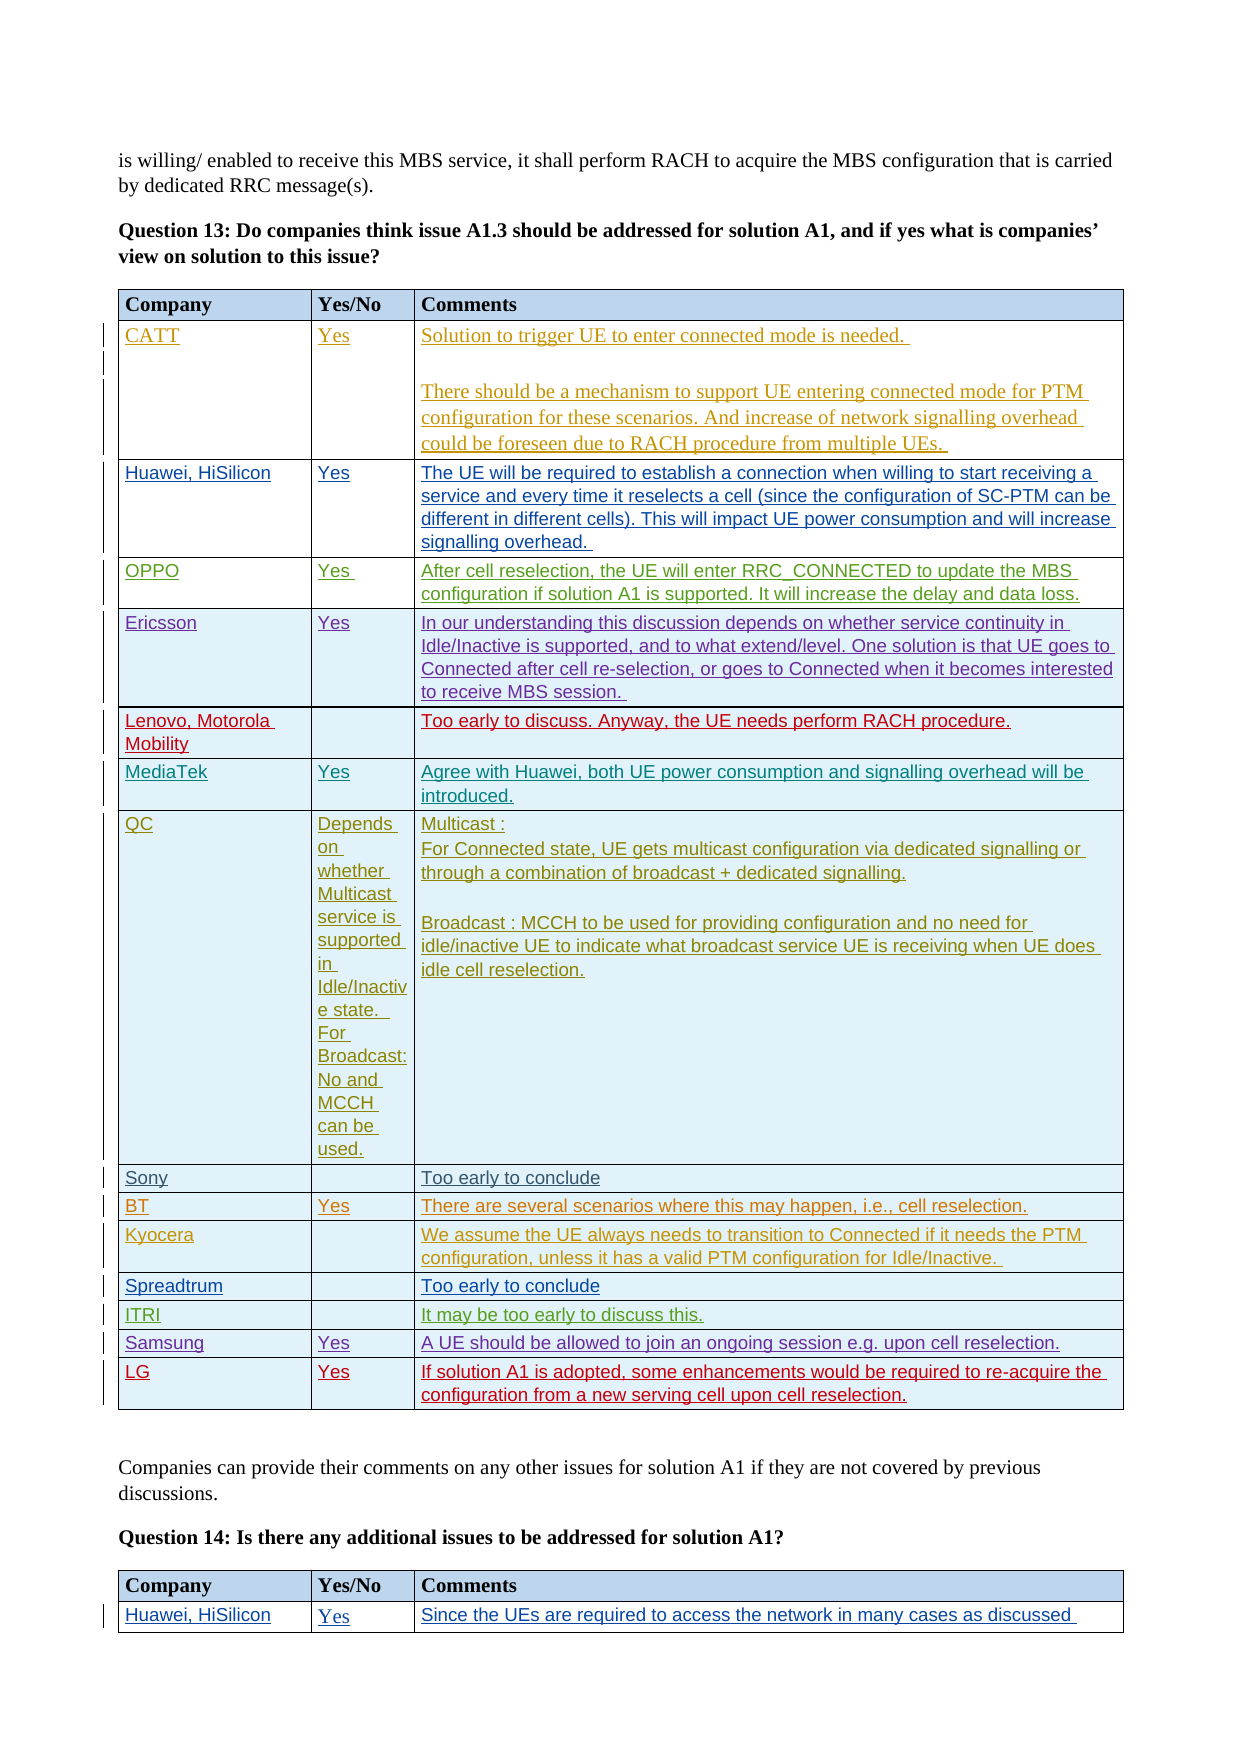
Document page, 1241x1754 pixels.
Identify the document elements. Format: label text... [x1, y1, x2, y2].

table_header Company [119, 1571, 311, 1601]
table_cell [119, 460, 311, 557]
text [118, 147, 1122, 197]
table_cell [312, 460, 414, 557]
table_cell [415, 321, 1123, 458]
table_cell [415, 460, 1123, 557]
text Companies can provide their comments on any other issues for solution A1 if they are not covered by previous discussions. [118, 1455, 1122, 1505]
table_header Comments [415, 1571, 1123, 1601]
table_header Yes/No [312, 1571, 414, 1601]
text Question 13: Do companies think issue A1.3 should be addressed for solution A1, and if yes what is companies’ view on solution to this issue? [118, 218, 1122, 268]
table_cell [119, 1602, 311, 1632]
table_cell [415, 558, 1123, 608]
table_header Comments [415, 290, 1123, 320]
table_cell [312, 558, 414, 608]
table_cell [312, 321, 414, 458]
table_header Company [119, 290, 311, 320]
table_cell [119, 321, 311, 458]
table_cell [415, 1602, 1123, 1632]
table_cell [119, 558, 311, 608]
text Question 14: Is there any additional issues to be addressed for solution A1? [118, 1525, 1122, 1549]
table_cell [312, 1602, 414, 1632]
table_header Yes/No [312, 290, 414, 320]
